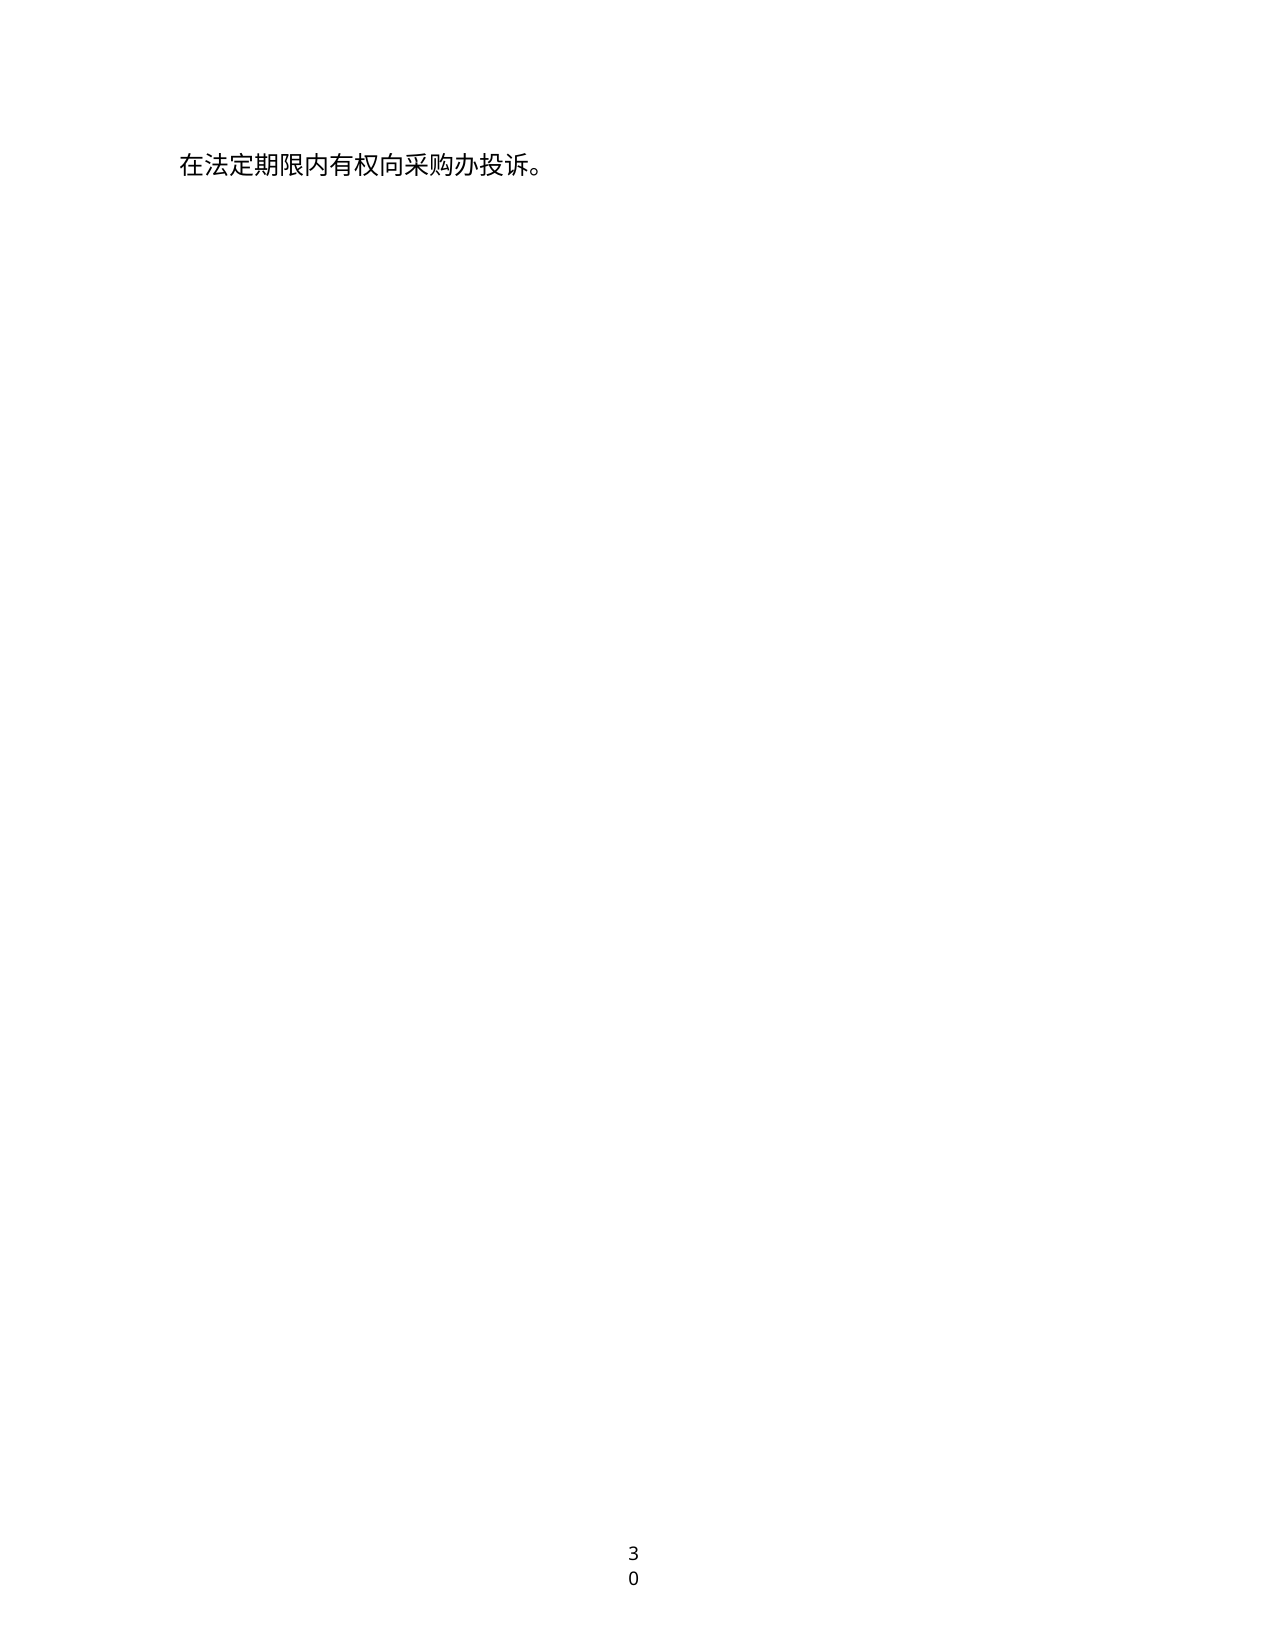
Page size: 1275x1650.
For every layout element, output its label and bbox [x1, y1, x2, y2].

text [179, 146, 1096, 182]
